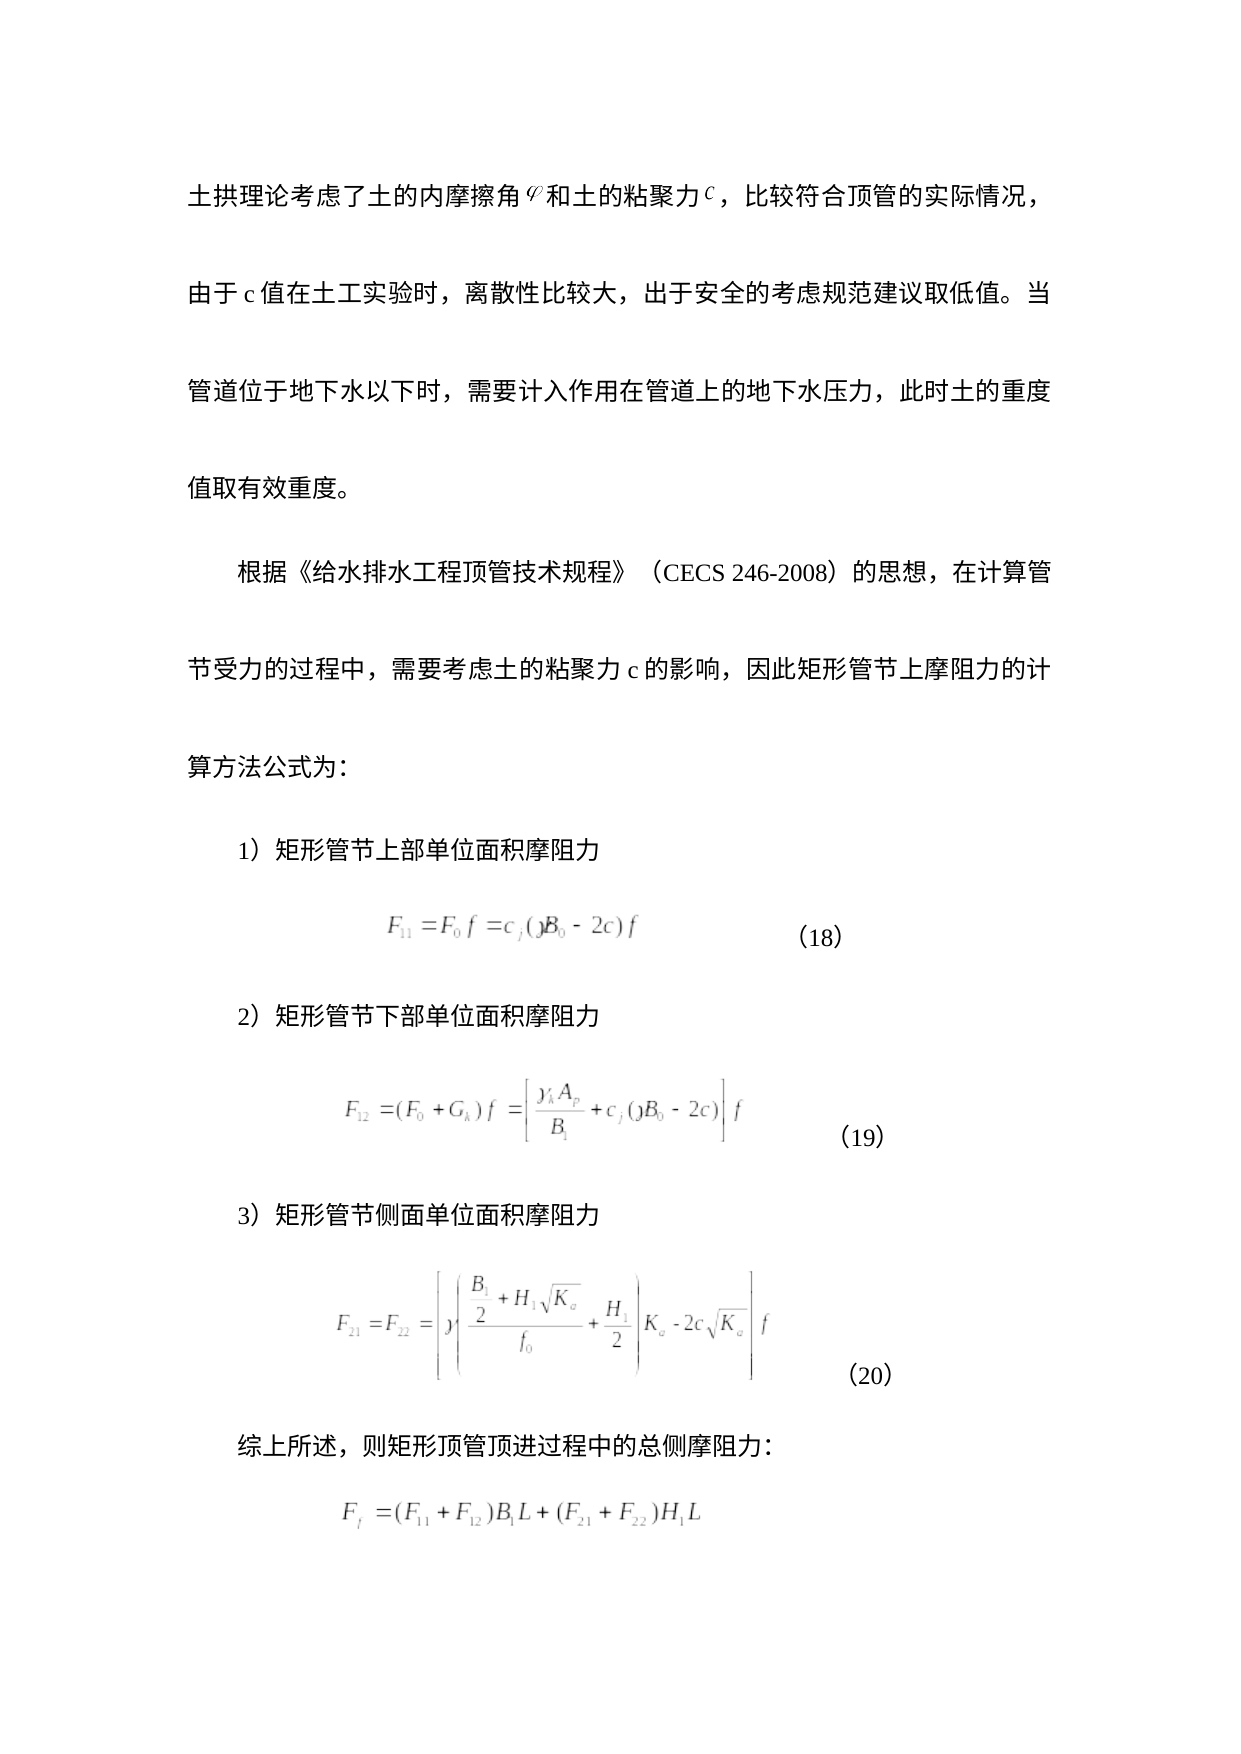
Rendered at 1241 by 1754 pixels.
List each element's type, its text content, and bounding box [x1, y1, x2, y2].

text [187, 162, 1053, 519]
text 根据《给水排水工程顶管技术规程》（CECS 246-2008）的思想，在计算管节受力的过程中，需要考虑土的粘聚力c的影响，因此矩形管节上摩阻力的计算方法公式为： [187, 538, 1053, 798]
text （20） [187, 1264, 1053, 1394]
text （19） [187, 1065, 1053, 1163]
text 1）矩形管节上部单位面积摩阻力 [187, 816, 1053, 881]
text 综上所述，则矩形顶管顶进过程中的总侧摩阻力： [187, 1412, 1053, 1477]
text 3）矩形管节侧面单位面积摩阻力 [187, 1181, 1053, 1246]
text （18） [187, 899, 1053, 964]
text 2）矩形管节下部单位面积摩阻力 [187, 982, 1053, 1047]
